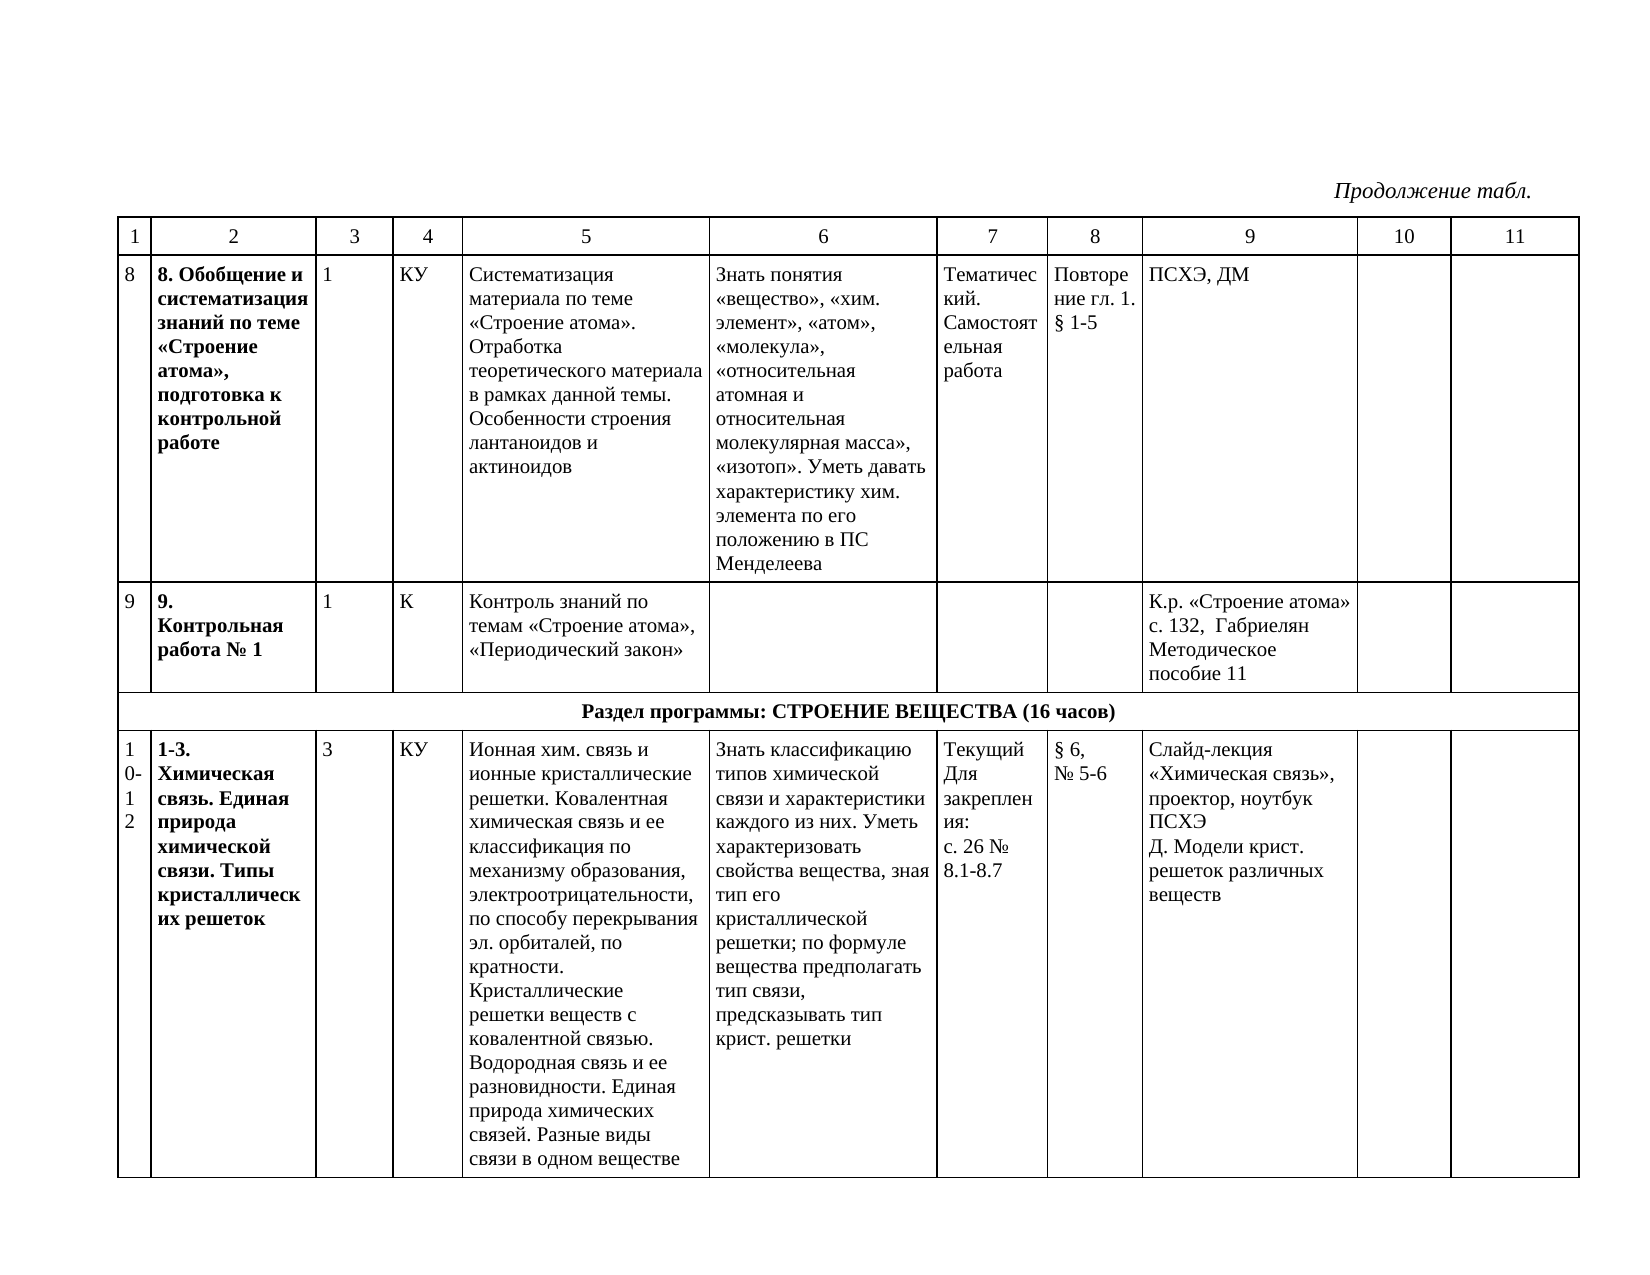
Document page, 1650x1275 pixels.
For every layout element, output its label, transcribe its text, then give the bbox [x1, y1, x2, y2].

table_header 4 [394, 218, 462, 254]
table_header 11 [1452, 218, 1578, 254]
table_cell 1-3. Химическая связь. Единая природа химической связи. Типы кристаллических решеток [152, 731, 315, 1177]
text Продолжение табл. [118, 177, 1532, 203]
table_cell [1048, 583, 1142, 691]
table_cell 10-12 [119, 731, 150, 1177]
table_cell 9 [119, 583, 150, 691]
table_cell Раздел программы: СТРОЕНИЕ ВЕЩЕСТВА (16 часов) [119, 693, 1578, 729]
table_cell Тематический. Самостоятельная работа [938, 256, 1047, 581]
table_cell Контроль знаний по темам «Строение атома», «Периодический закон» [463, 583, 709, 691]
table_cell 9. Контрольная работа № 1 [152, 583, 315, 691]
table_cell 1 [317, 256, 392, 581]
table_cell [1452, 583, 1578, 691]
table_header 8 [1048, 218, 1142, 254]
table_cell Знать классификацию типов химической связи и характеристики каждого из них. Уметь характеризовать свойства вещества, зная тип его кристаллической решетки; по формуле вещества предполагать тип связи, предсказывать тип крист. решетки [710, 731, 936, 1177]
table_cell [1358, 731, 1450, 1177]
table_cell § 6, № 5-6 [1048, 731, 1142, 1177]
table_cell [938, 583, 1047, 691]
table_cell К.р. «Строение атома» с. 132, Габриелян Методическое пособие 11 [1143, 583, 1357, 691]
table_cell Знать понятия «вещество», «хим. элемент», «атом», «молекула», «относительная атомная и относительная молекулярная масса», «изотоп». Уметь давать характеристику хим. элемента по его положению в ПС Менделеева [710, 256, 936, 581]
table_cell Повторение гл. 1. § 1-5 [1048, 256, 1142, 581]
table_cell [710, 583, 936, 691]
table_header 2 [152, 218, 315, 254]
table_cell КУ [394, 731, 462, 1177]
table_cell 8 [119, 256, 150, 581]
table_cell Слайд-лекция «Химическая связь», проектор, ноутбук ПСХЭ Д. Модели крист. решеток различных веществ [1143, 731, 1357, 1177]
table_cell ПСХЭ, ДМ [1143, 256, 1357, 581]
table_header 1 [119, 218, 150, 254]
table_cell 8. Обобщение и систематизация знаний по теме «Строение атома», подготовка к контрольной работе [152, 256, 315, 581]
table_cell 3 [317, 731, 392, 1177]
table_cell К [394, 583, 462, 691]
table_header 5 [463, 218, 709, 254]
table_cell Текущий Для закрепления: с. 26 № 8.1-8.7 [938, 731, 1047, 1177]
table_cell Систематизация материала по теме «Строение атома». Отработка теоретического материала в рамках данной темы. Особенности строения лантаноидов и актиноидов [463, 256, 709, 581]
table_cell 1 [317, 583, 392, 691]
table_header 7 [938, 218, 1047, 254]
table_cell [1358, 583, 1450, 691]
table_header 9 [1143, 218, 1357, 254]
table_cell [1452, 731, 1578, 1177]
table_header 3 [317, 218, 392, 254]
table_cell КУ [394, 256, 462, 581]
table_cell [1358, 256, 1450, 581]
table_header 6 [710, 218, 936, 254]
table_header 10 [1358, 218, 1450, 254]
table_cell [1452, 256, 1578, 581]
table_cell Ионная хим. связь и ионные кристаллические решетки. Ковалентная химическая связь и ее классификация по механизму образования, электроотрицательности, по способу перекрывания эл. орбиталей, по кратности. Кристаллические решетки веществ с ковалентной связью. Водородная связь и ее разновидности. Единая природа химических связей. Разные виды связи в одном веществе [463, 731, 709, 1177]
